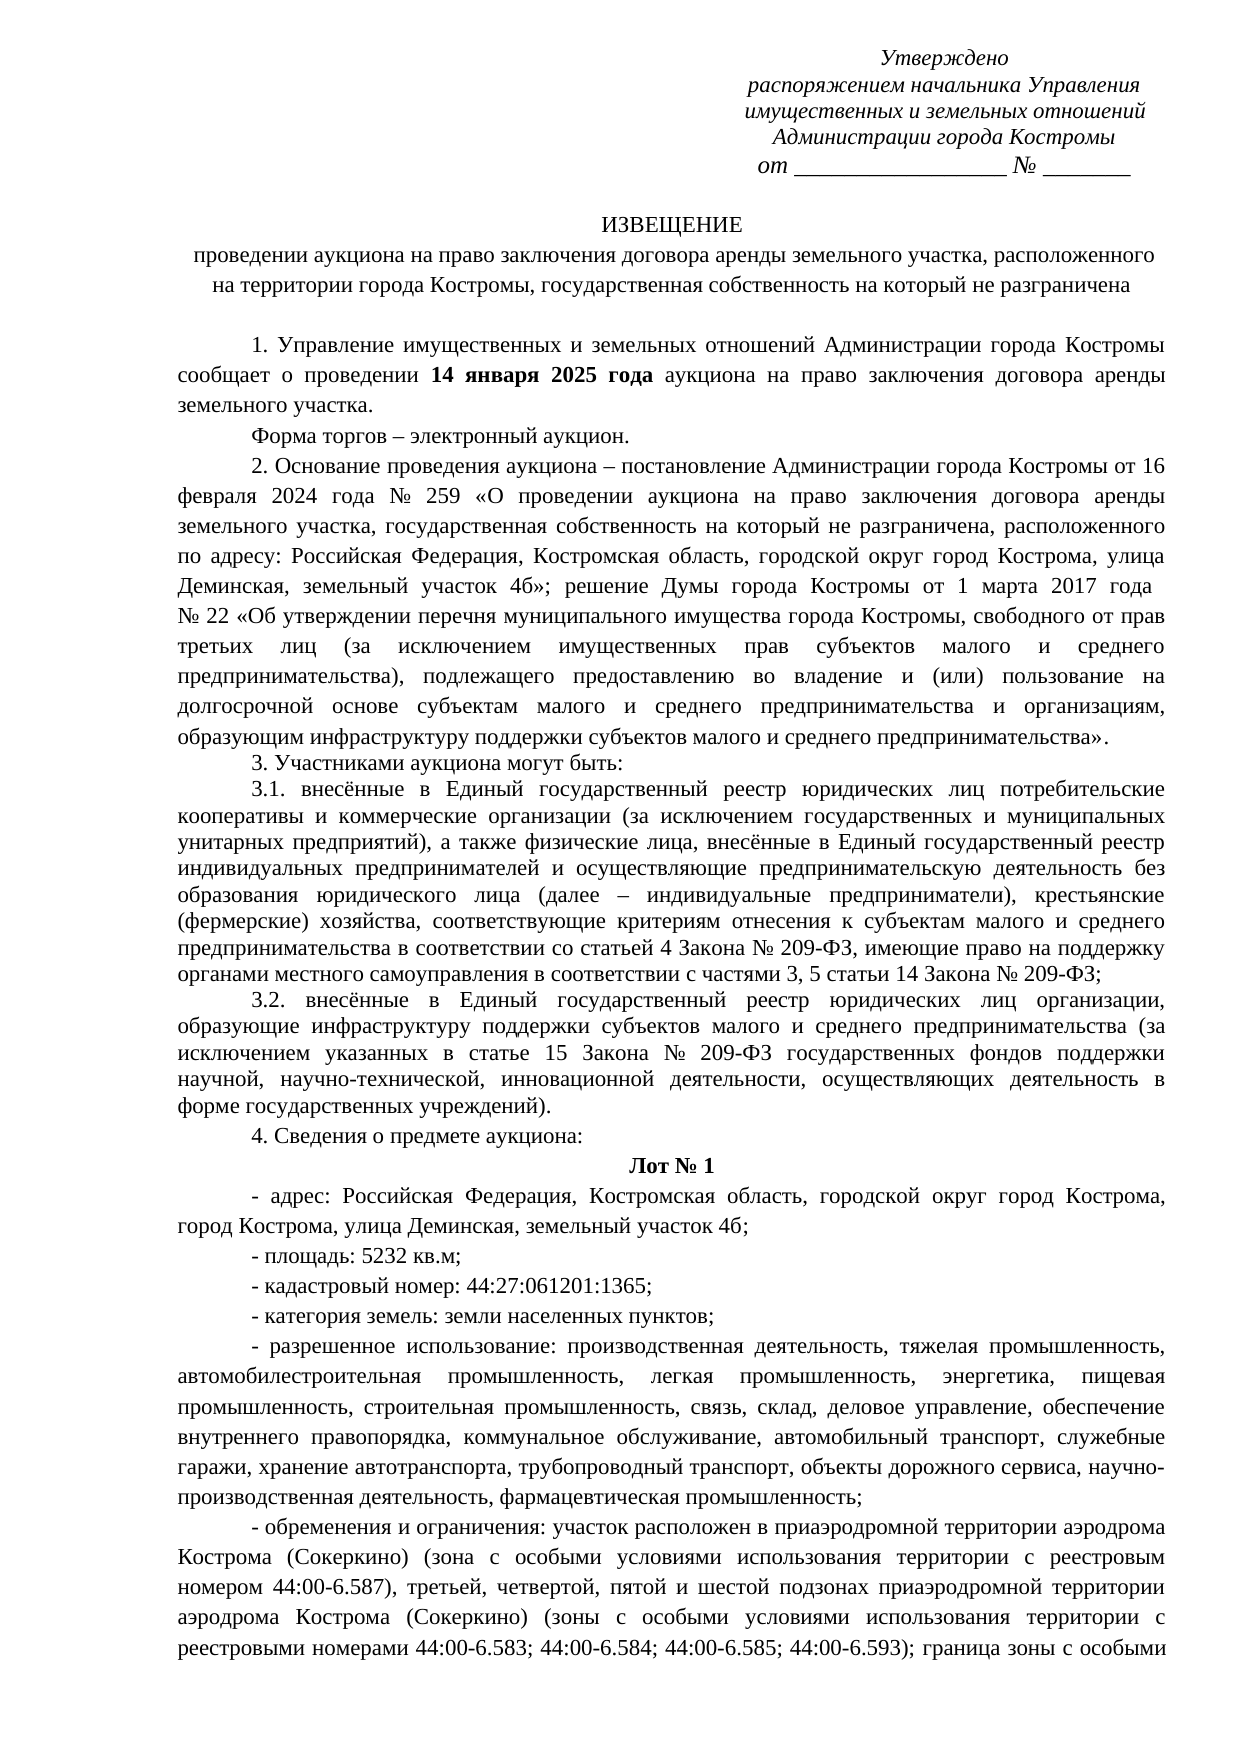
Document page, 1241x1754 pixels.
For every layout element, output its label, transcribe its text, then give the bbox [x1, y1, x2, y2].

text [177, 1509, 1167, 1660]
text - адрес: Российская Федерация, Костромская область, городской округ город Кострома, город Кострома, улица Деминская, земельный участок 4б; [177, 1178, 1167, 1238]
list проведении аукциона на право заключения договора аренды земельного участка, расположенного на территории города Костромы, государственная собственность на который не разграничена [177, 237, 1167, 297]
text 1. Управление имущественных и земельных отношений Администрации города Костромы сообщает о проведении 14 января 2025 года аукциона на право заключения договора аренды земельного участка. [177, 328, 1167, 418]
text - площадь: 5232 кв.м; [177, 1238, 1167, 1268]
text - разрешенное использование: производственная деятельность, тяжелая промышленность, автомобилестроительная промышленность, легкая промышленность, энергетика, пищевая промышленность, строительная промышленность, связь, склад, деловое управление, обеспечение внутреннего правопорядка, коммунальное обслуживание, автомобильный транспорт, служебные гаражи, хранение автотранспорта, трубопроводный транспорт, объекты дорожного сервиса, научно-производственная деятельность, фармацевтическая промышленность; [177, 1329, 1167, 1509]
text Утверждено [723, 44, 1167, 71]
text распоряжением начальника Управления имущественных и земельных отношений [723, 71, 1167, 123]
list ИЗВЕЩЕНИЕ [177, 207, 1167, 237]
text - категория земель: земли населенных пунктов; [177, 1299, 1167, 1329]
text Форма торгов – электронный аукцион. [177, 418, 1167, 448]
text 3. Участниками аукциона могут быть: [177, 749, 1167, 775]
text - кадастровый номер: 44:27:061201:1365; [177, 1268, 1167, 1299]
text 4. Сведения о предмете аукциона: [177, 1118, 1167, 1148]
text 3.2. внесённые в Единый государственный реестр юридических лиц организации, образующие инфраструктуру поддержки субъектов малого и среднего предпринимательства (за исключением указанных в статье 15 Закона № 209-ФЗ государственных фондов поддержки научной, научно-технической, инновационной деятельности, осуществляющих деятельность в форме государственных учреждений). [177, 986, 1167, 1118]
text 2. Основание проведения аукциона – постановление Администрации города Костромы от 16 февраля 2024 года № 259 «О проведении аукциона на право заключения договора аренды земельного участка, государственная собственность на который не разграничена, расположенного по адресу: Российская Федерация, Костромская область, городской округ город Кострома, улица Деминская, земельный участок 4б»; решение Думы города Костромы от 1 марта 2017 года № 22 «Об утверждении перечня муниципального имущества города Костромы, свободного от прав третьих лиц (за исключением имущественных прав субъектов малого и среднего предпринимательства), подлежащего предоставлению во владение и (или) пользование на долгосрочной основе субъектам малого и среднего предпринимательства и организациям, образующим инфраструктуру поддержки субъектов малого и среднего предпринимательства». [177, 448, 1167, 749]
text 3.1. внесённые в Единый государственный реестр юридических лиц потребительские кооперативы и коммерческие организации (за исключением государственных и муниципальных унитарных предприятий), а также физические лица, внесённые в Единый государственный реестр индивидуальных предпринимателей и осуществляющие предпринимательскую деятельность без образования юридического лица (далее – индивидуальные предприниматели), крестьянские (фермерские) хозяйства, соответствующие критериям отнесения к субъектам малого и среднего предпринимательства в соответствии со статьей 4 Закона № 209-ФЗ, имеющие право на поддержку органами местного самоуправления в соответствии с частями 3, 5 статьи 14 Закона № 209-ФЗ; [177, 775, 1167, 986]
text от _________________ № _______ [723, 150, 1167, 178]
text Администрации города Костромы [723, 123, 1167, 150]
text Лот № 1 [177, 1148, 1167, 1178]
